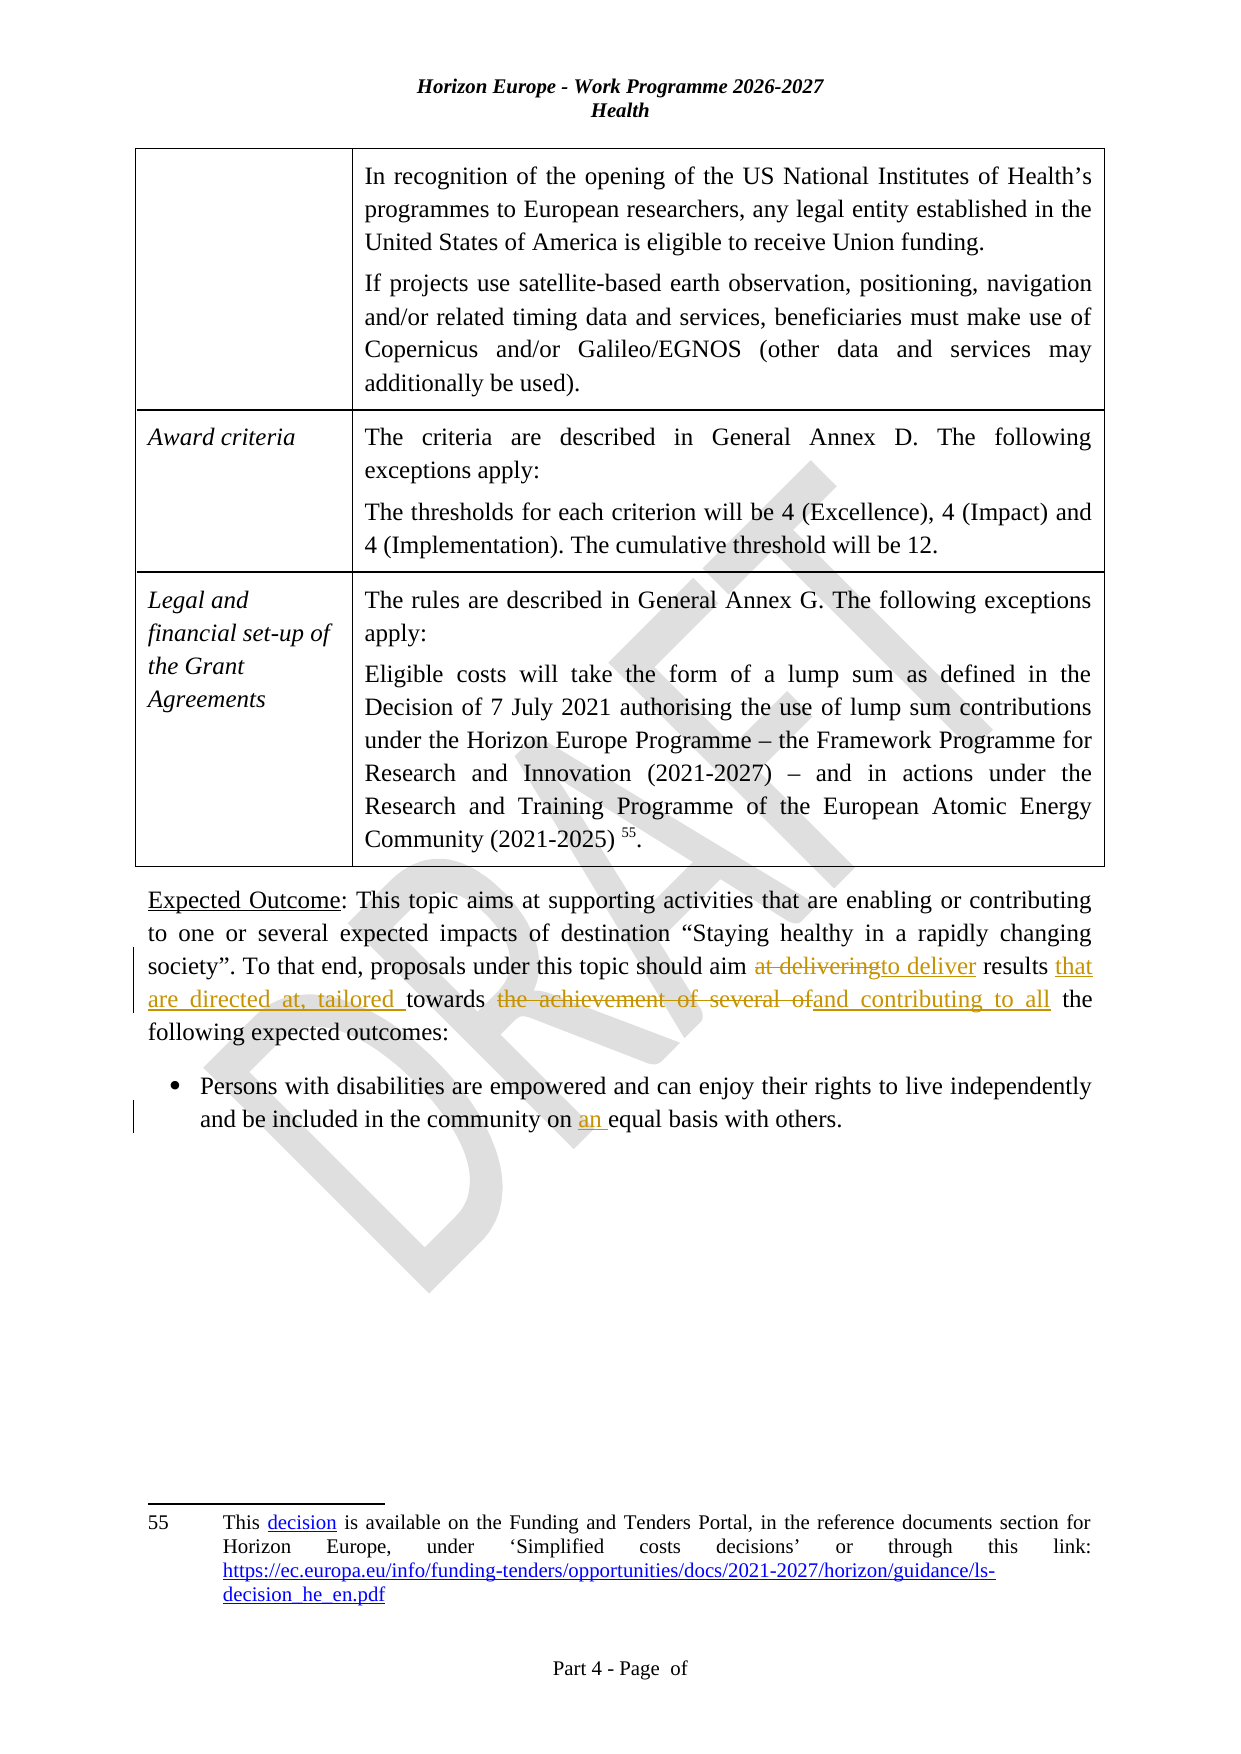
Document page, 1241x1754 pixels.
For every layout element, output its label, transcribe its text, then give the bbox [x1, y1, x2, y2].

text Expected Outcome: This topic aims at supporting activities that are enabling or contributing to one or several expected impacts of destination “Staying healthy in a rapidly changing society”. To that end, proposals under this topic should aim results towards the following expected outcomes: [148, 885, 1093, 1046]
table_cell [353, 149, 1104, 409]
table_cell The rules are described in General Annex G. The following exceptions apply: Eligible costs will take the form of a lump sum as defined in the Decision of 7 July 2021 authorising the use of lump sum contributions under the Horizon Europe Programme – the Framework Programme for Research and Innovation (2021-2027) – and in actions under the Research and Training Programme of the European Atomic Energy Community (2021-2025) . [353, 573, 1104, 866]
list Persons with disabilities are empowered and can enjoy their rights to live independently and be included in the community on equal basis with others. [181, 1071, 1093, 1133]
table_cell Award criteria [136, 410, 352, 571]
table_cell Legal and financial set-up of the Grant Agreements [136, 572, 352, 866]
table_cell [136, 149, 352, 409]
table_cell The criteria are described in General Annex D. The following exceptions apply: The thresholds for each criterion will be 4 (Excellence), 4 (Impact) and 4 (Implementation). The cumulative threshold will be 12. [353, 411, 1104, 571]
